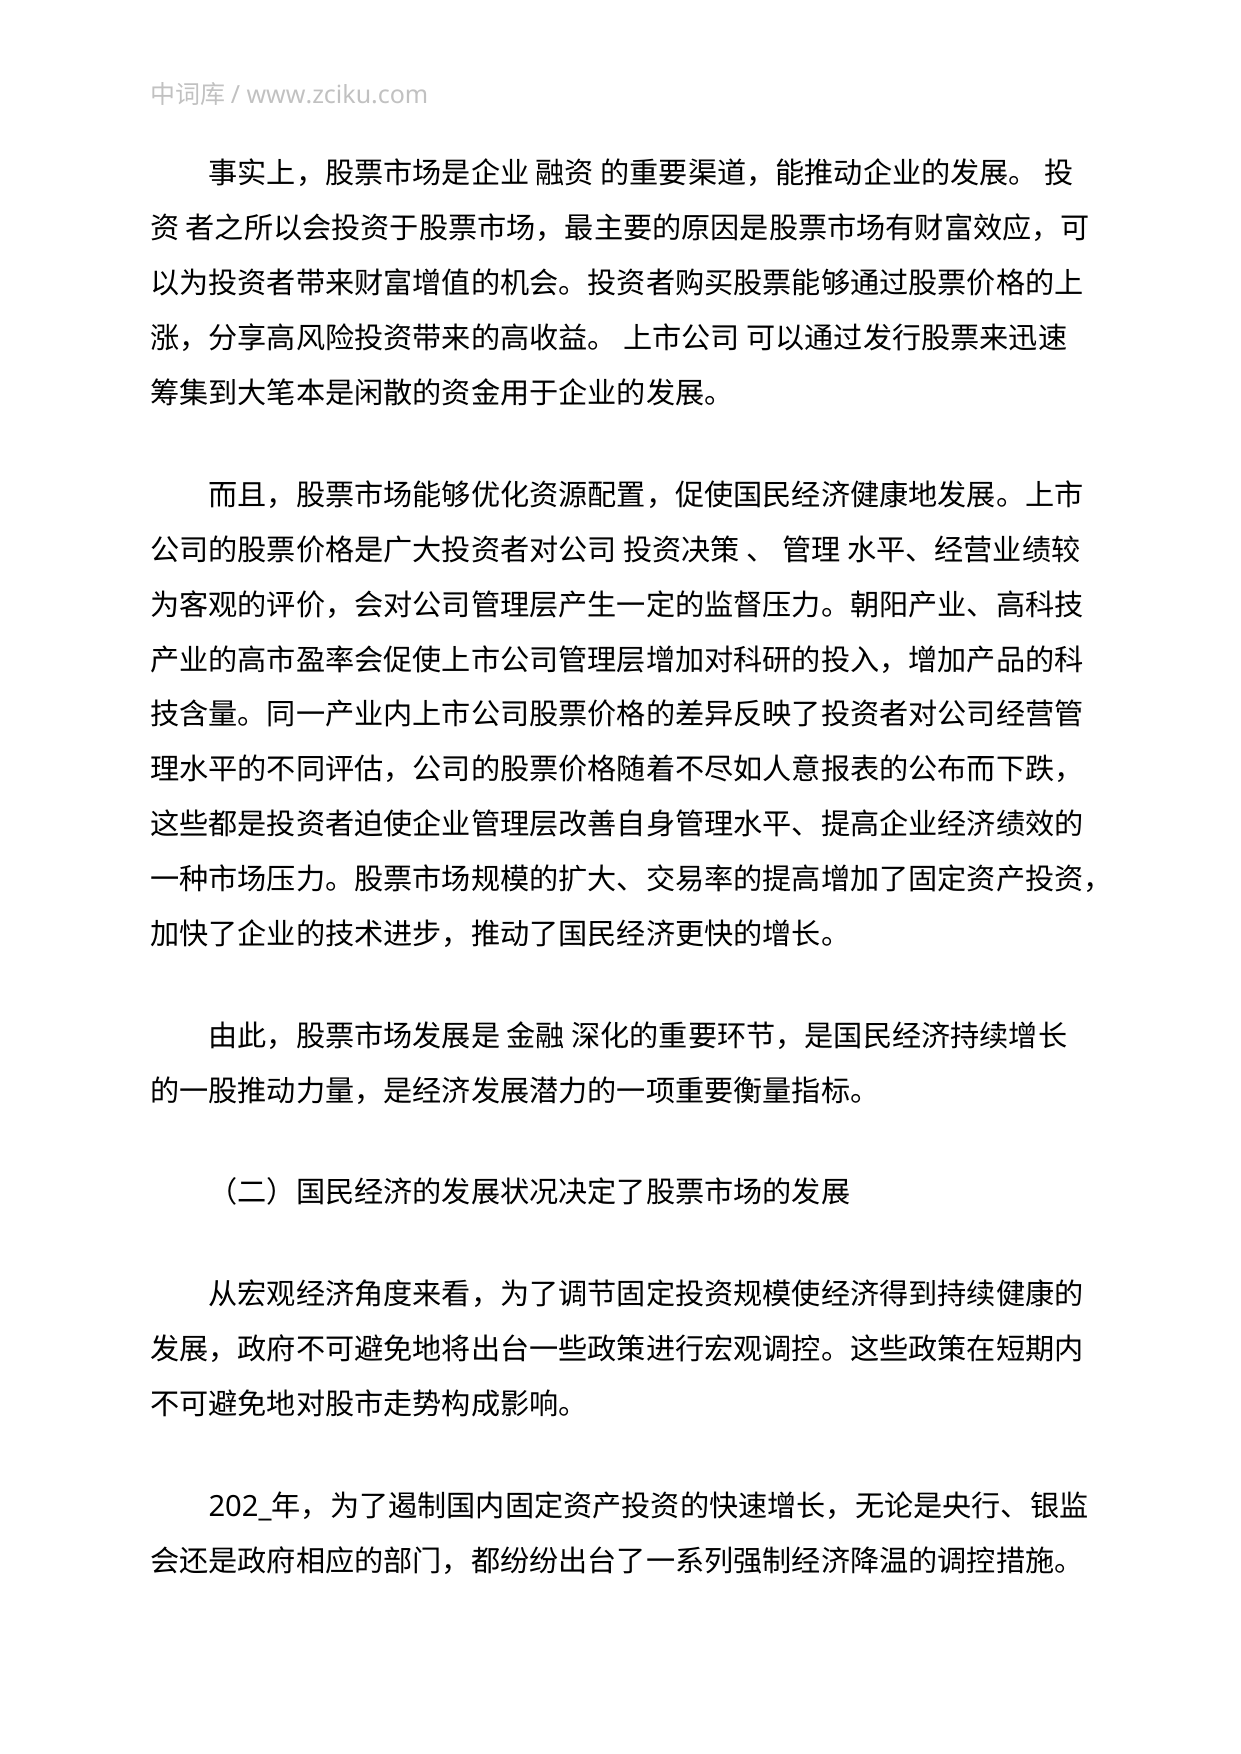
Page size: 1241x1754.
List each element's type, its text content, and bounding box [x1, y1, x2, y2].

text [150, 1482, 1090, 1579]
text 而且，股票市场能够优化资源配置，促使国民经济健康地发展。上市公司的股票价格是广大投资者对公司 投资决策 、 管理 水平、经营业绩较为客观的评价，会对公司管理层产生一定的监督压力。朝阳产业、高科技产业的高市盈率会促使上市公司管理层增加对科研的投入，增加产品的科技含量。同一产业内上市公司股票价格的差异反映了投资者对公司经营管理水平的不同评估，公司的股票价格随着不尽如人意报表的公布而下跌，这些都是投资者迫使企业管理层改善自身管理水平、提高企业经济绩效的一种市场压力。股票市场规模的扩大、交易率的提高增加了固定资产投资，加快了企业的技术进步，推动了国民经济更快的增长。 [150, 471, 1090, 953]
text 从宏观经济角度来看，为了调节固定投资规模使经济得到持续健康的发展，政府不可避免地将出台一些政策进行宏观调控。这些政策在短期内不可避免地对股市走势构成影响。 [150, 1271, 1090, 1423]
text 事实上，股票市场是企业 融资 的重要渠道，能推动企业的发展。 投资 者之所以会投资于股票市场，最主要的原因是股票市场有财富效应，可以为投资者带来财富增值的机会。投资者购买股票能够通过股票价格的上涨，分享高风险投资带来的高收益。 上市公司 可以通过发行股票来迅速筹集到大笔本是闲散的资金用于企业的发展。 [150, 150, 1090, 412]
text 由此，股票市场发展是 金融 深化的重要环节，是国民经济持续增长的一股推动力量，是经济发展潜力的一项重要衡量指标。 [150, 1012, 1090, 1109]
text （二）国民经济的发展状况决定了股票市场的发展 [150, 1169, 1090, 1211]
